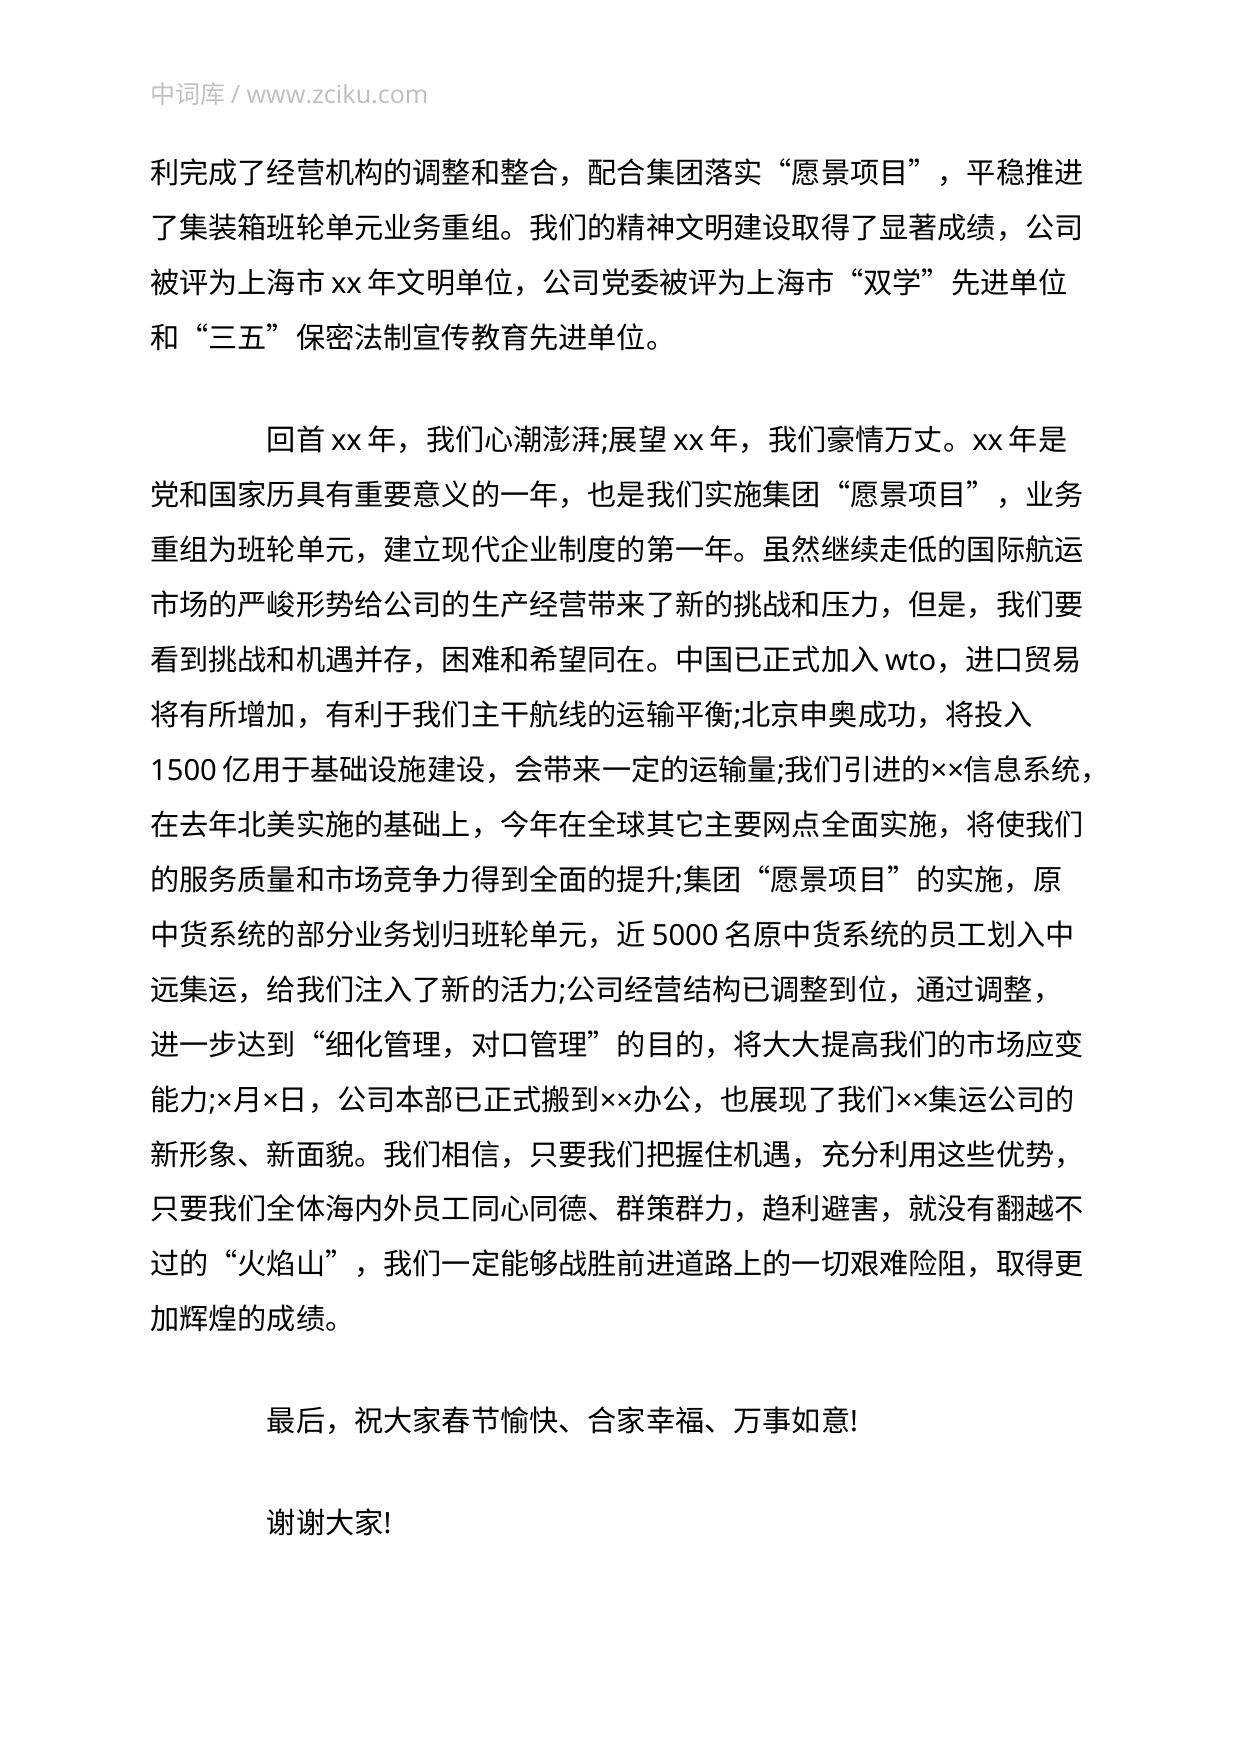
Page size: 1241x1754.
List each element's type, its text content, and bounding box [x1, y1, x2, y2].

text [150, 150, 1090, 357]
text 最后，祝大家春节愉快、合家幸福、万事如意! [150, 1397, 1090, 1440]
text 谢谢大家! [150, 1499, 1090, 1542]
text 回首xx年，我们心潮澎湃;展望xx年，我们豪情万丈。xx年是党和国家历具有重要意义的一年，也是我们实施集团“愿景项目”，业务重组为班轮单元，建立现代企业制度的第一年。虽然继续走低的国际航运市场的严峻形势给公司的生产经营带来了新的挑战和压力，但是，我们要看到挑战和机遇并存，困难和希望同在。中国已正式加入wto，进口贸易将有所增加，有利于我们主干航线的运输平衡;北京申奥成功，将投入1500亿用于基础设施建设，会带来一定的运输量;我们引进的××信息系统，在去年北美实施的基础上，今年在全球其它主要网点全面实施，将使我们的服务质量和市场竞争力得到全面的提升;集团“愿景项目”的实施，原中货系统的部分业务划归班轮单元，近5000名原中货系统的员工划入中远集运，给我们注入了新的活力;公司经营结构已调整到位，通过调整，进一步达到“细化管理，对口管理”的目的，将大大提高我们的市场应变能力;×月×日，公司本部已正式搬到××办公，也展现了我们××集运公司的新形象、新面貌。我们相信，只要我们把握住机遇，充分利用这些优势，只要我们全体海内外员工同心同德、群策群力，趋利避害，就没有翻越不过的“火焰山”，我们一定能够战胜前进道路上的一切艰难险阻，取得更加辉煌的成绩。 [150, 417, 1090, 1338]
